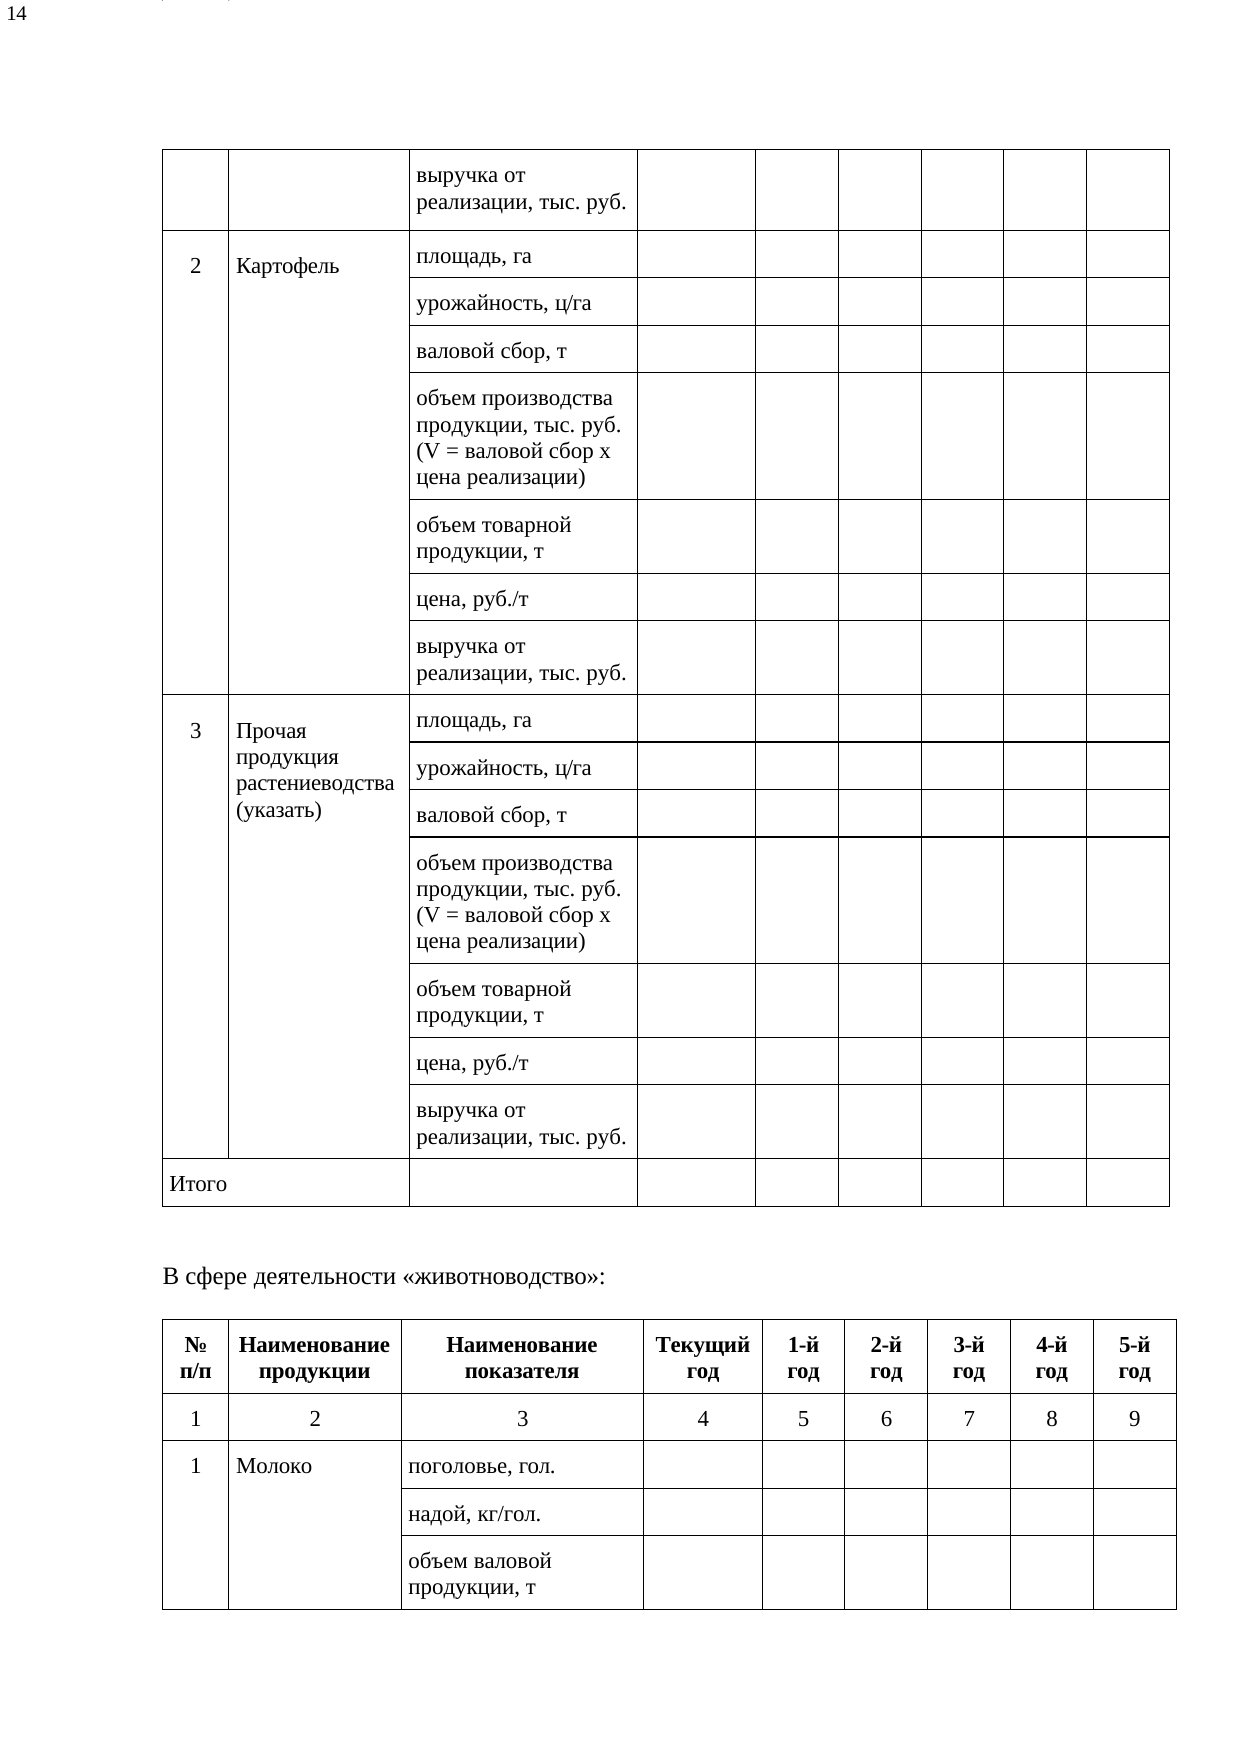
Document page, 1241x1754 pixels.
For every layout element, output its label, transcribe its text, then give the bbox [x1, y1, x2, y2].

table_cell Итого [163, 1159, 409, 1206]
table_cell [756, 574, 838, 620]
table_cell валовой сбор, т [410, 790, 637, 836]
table_cell [845, 1536, 927, 1609]
table_cell 2 [163, 231, 228, 694]
table_cell [922, 278, 1003, 324]
table_cell [756, 838, 838, 963]
table_cell [410, 1159, 637, 1206]
table_cell [756, 500, 838, 572]
table_cell 1 [163, 1394, 228, 1440]
table_cell [763, 1536, 844, 1609]
table_cell [756, 231, 838, 277]
table_cell выручка от реализации, тыс. руб. [410, 1085, 637, 1158]
table_cell 6 [845, 1394, 927, 1440]
table_header 4-й год [1011, 1320, 1093, 1392]
table_cell 3 [402, 1394, 643, 1440]
table_header 2-й год [845, 1320, 927, 1392]
table_cell [1087, 500, 1169, 572]
table_cell [1094, 1489, 1176, 1535]
table_cell [922, 964, 1003, 1037]
table_header Текущий год [644, 1320, 762, 1392]
table_cell [928, 1489, 1010, 1535]
table_cell [1087, 695, 1169, 741]
table_cell цена, руб./т [410, 574, 637, 620]
table_cell [638, 695, 755, 741]
table_header [756, 150, 838, 229]
table_cell [1004, 964, 1086, 1037]
table_cell валовой сбор, т [410, 326, 637, 372]
table_cell 8 [1011, 1394, 1093, 1440]
table_cell [1004, 1159, 1086, 1206]
table_cell [756, 790, 838, 836]
table_cell [1004, 373, 1086, 499]
table_header [1004, 150, 1086, 229]
table_cell [756, 373, 838, 499]
table_cell [922, 326, 1003, 372]
table_cell [922, 790, 1003, 836]
table_cell [638, 1159, 755, 1206]
table_cell [1087, 838, 1169, 963]
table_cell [410, 373, 637, 499]
table_cell 3 [163, 695, 228, 1158]
table_cell [922, 1085, 1003, 1158]
table_header [922, 150, 1003, 229]
table_cell [1004, 695, 1086, 741]
table_cell [1087, 1038, 1169, 1084]
table_cell объем производства продукции, тыс. руб. (V = валовой сбор x цена реализации) [410, 838, 637, 963]
table_cell 1 [163, 1441, 228, 1609]
table_cell [1087, 790, 1169, 836]
table_cell [1011, 1441, 1093, 1487]
table_cell [922, 695, 1003, 741]
table_cell [638, 231, 755, 277]
table_cell [839, 1159, 921, 1206]
table_cell [839, 278, 921, 324]
table_cell 4 [644, 1394, 762, 1440]
table_cell [928, 1536, 1010, 1609]
table_cell [839, 1038, 921, 1084]
table_cell 9 [1094, 1394, 1176, 1440]
table_cell [1004, 231, 1086, 277]
table_cell [1094, 1536, 1176, 1609]
table_cell [1004, 743, 1086, 789]
table_cell 5 [763, 1394, 844, 1440]
table_cell выручка от реализации, тыс. руб. [410, 621, 637, 694]
table_cell [922, 743, 1003, 789]
table_cell [756, 743, 838, 789]
table_header 5-й год [1094, 1320, 1176, 1392]
table_cell Молоко [229, 1441, 401, 1609]
table_cell [1087, 964, 1169, 1037]
table_cell [839, 838, 921, 963]
table_cell [638, 278, 755, 324]
table_cell [644, 1441, 762, 1487]
table_cell [839, 1085, 921, 1158]
table_cell [1011, 1536, 1093, 1609]
table_cell [845, 1441, 927, 1487]
table_header [229, 150, 409, 229]
table_cell объем товарной продукции, т [410, 500, 637, 572]
table_cell [1087, 231, 1169, 277]
table_header 3-й год [928, 1320, 1010, 1392]
table_cell [922, 373, 1003, 499]
table_cell [928, 1441, 1010, 1487]
table_cell урожайность, ц/га [410, 743, 637, 789]
table_cell [1087, 1159, 1169, 1206]
table_cell объем товарной продукции, т [410, 964, 637, 1037]
text В сфере деятельности «животноводство»: [162, 1261, 1181, 1290]
table_header [1087, 150, 1169, 229]
table_cell [1087, 574, 1169, 620]
table_cell [922, 621, 1003, 694]
table_cell [644, 1489, 762, 1535]
table_header 1-й год [763, 1320, 844, 1392]
table_cell [922, 1159, 1003, 1206]
table_cell цена, руб./т [410, 1038, 637, 1084]
table_cell [1004, 1038, 1086, 1084]
table_cell [1087, 326, 1169, 372]
table_cell надой, кг/гол. [402, 1489, 643, 1535]
table_cell [839, 964, 921, 1037]
table_cell [922, 231, 1003, 277]
table_cell [644, 1536, 762, 1609]
table_cell [1004, 838, 1086, 963]
table_cell Картофель [229, 231, 409, 694]
table_cell [1004, 790, 1086, 836]
table_cell [756, 278, 838, 324]
table_cell [756, 621, 838, 694]
table_cell [756, 964, 838, 1037]
table_cell [756, 695, 838, 741]
table_cell [756, 326, 838, 372]
table_cell [922, 838, 1003, 963]
table_cell [638, 574, 755, 620]
table_cell [1087, 278, 1169, 324]
table_cell [839, 695, 921, 741]
table_cell [839, 574, 921, 620]
table_cell [638, 1038, 755, 1084]
table_cell площадь, га [410, 231, 637, 277]
table_cell [1004, 1085, 1086, 1158]
table_cell 7 [928, 1394, 1010, 1440]
table_header [638, 150, 755, 229]
table_header Наименование продукции [229, 1320, 401, 1392]
table_cell [839, 621, 921, 694]
table_cell [763, 1489, 844, 1535]
table_cell объем валовой продукции, т [402, 1536, 643, 1609]
table_cell [1094, 1441, 1176, 1487]
table_cell [638, 1085, 755, 1158]
table_cell урожайность, ц/га [410, 278, 637, 324]
table_cell [638, 790, 755, 836]
table_header № п/п [163, 1320, 228, 1392]
table_cell [839, 790, 921, 836]
table_cell [638, 621, 755, 694]
table_header Наименование показателя [402, 1320, 643, 1392]
table_header выручка от реализации, тыс. руб. [410, 150, 637, 229]
table_cell [1004, 278, 1086, 324]
table_cell 2 [229, 1394, 401, 1440]
table_cell [638, 743, 755, 789]
table_cell [1004, 621, 1086, 694]
table_cell [1004, 574, 1086, 620]
table_cell [1004, 500, 1086, 572]
table_cell [638, 838, 755, 963]
table_cell [638, 500, 755, 572]
table_cell [638, 326, 755, 372]
table_cell [839, 231, 921, 277]
table_cell [1087, 743, 1169, 789]
table_cell [1004, 326, 1086, 372]
table_cell [845, 1489, 927, 1535]
table_cell [839, 500, 921, 572]
table_cell [638, 964, 755, 1037]
table_cell [1011, 1489, 1093, 1535]
table_cell [1087, 373, 1169, 499]
table_cell [763, 1441, 844, 1487]
table_cell [922, 500, 1003, 572]
table_cell поголовье, гол. [402, 1441, 643, 1487]
table_cell Прочая продукция растениеводства (указать) [229, 695, 409, 1158]
table_cell [638, 373, 755, 499]
table_cell [839, 373, 921, 499]
table_cell [922, 1038, 1003, 1084]
table_cell [922, 574, 1003, 620]
table_cell [756, 1159, 838, 1206]
table_cell [1087, 621, 1169, 694]
table_cell [756, 1085, 838, 1158]
table_cell [839, 743, 921, 789]
table_header [839, 150, 921, 229]
table_header [163, 150, 228, 229]
table_cell [756, 1038, 838, 1084]
table_cell площадь, га [410, 695, 637, 741]
table_cell [1087, 1085, 1169, 1158]
table_cell [839, 326, 921, 372]
